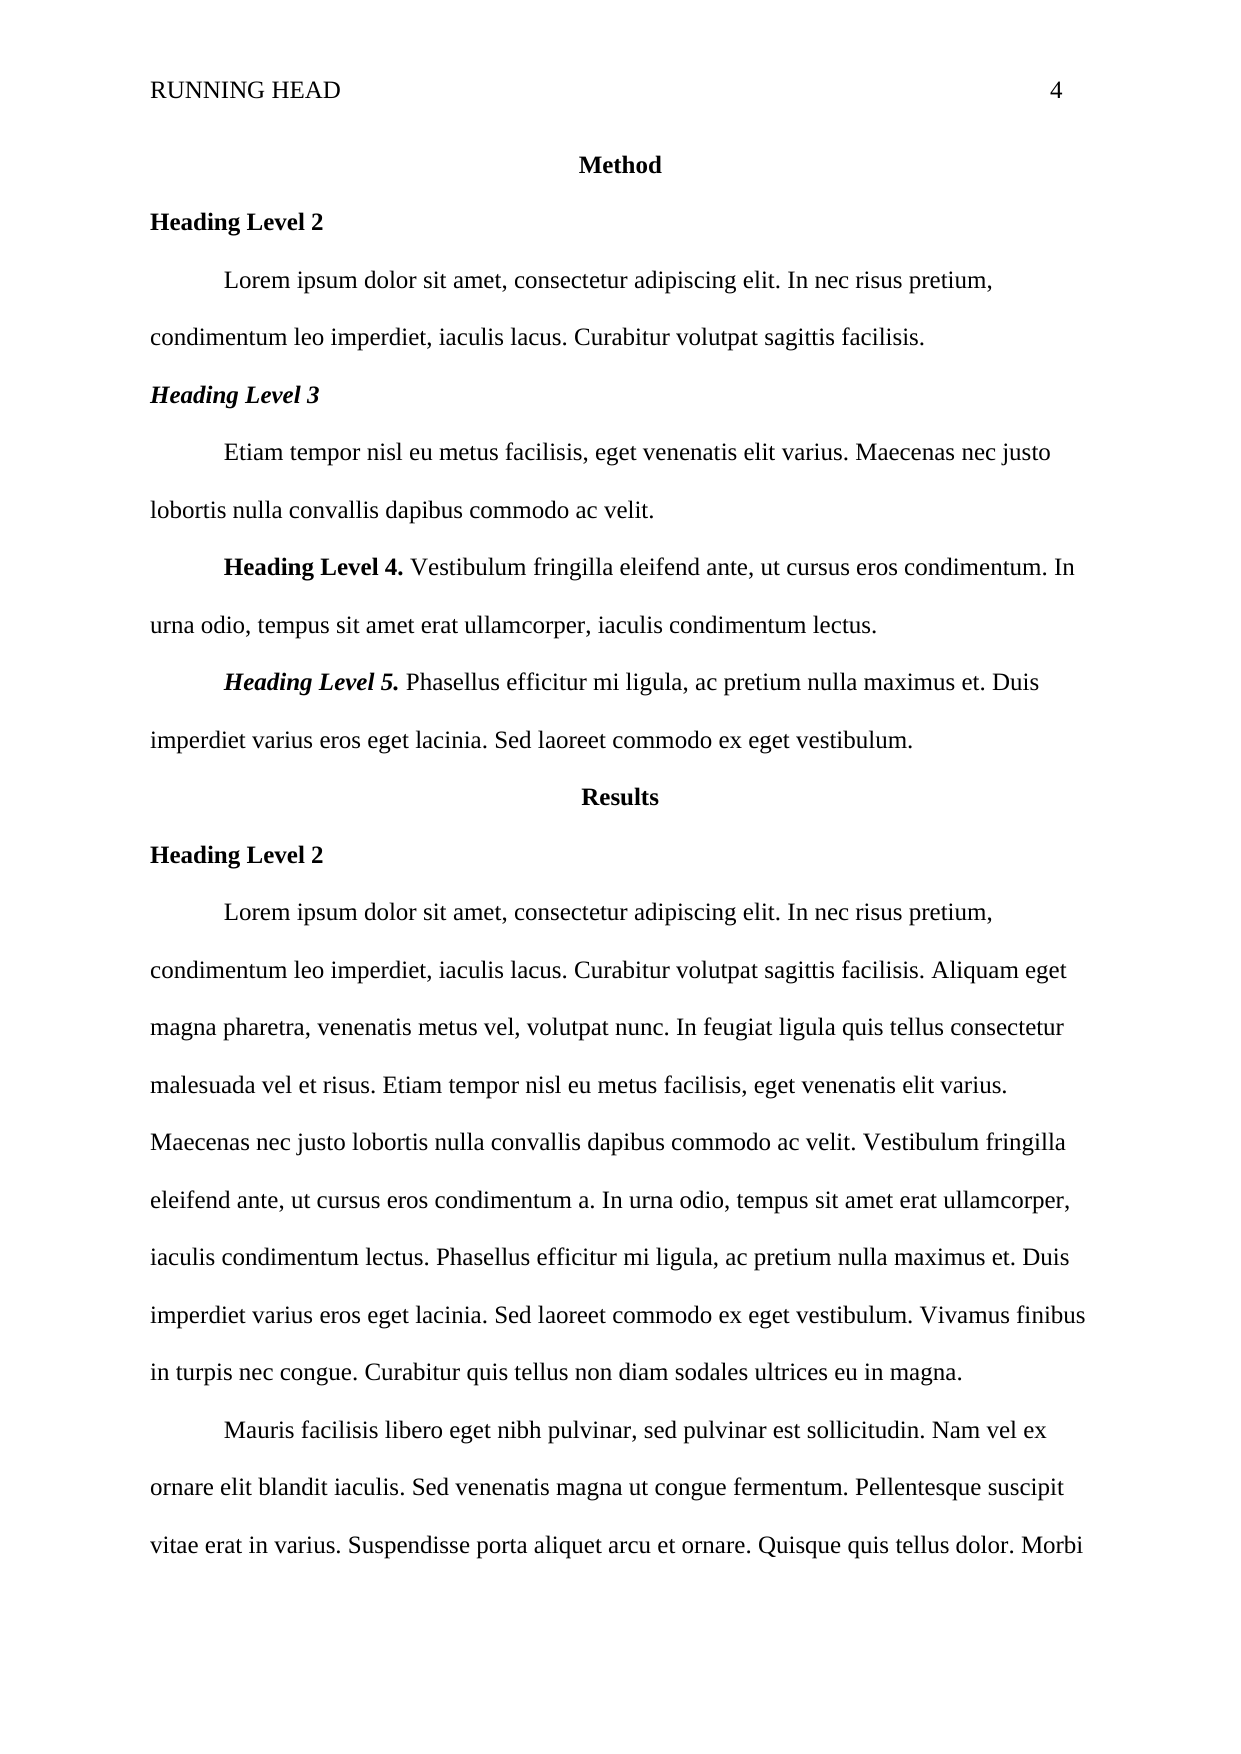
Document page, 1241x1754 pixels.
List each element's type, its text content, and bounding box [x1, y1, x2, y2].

subtitle Heading Level 3 [150, 380, 1090, 409]
text Heading Level 4. Vestibulum fringilla eleifend ante, ut cursus eros condimentum. In urna odio, tempus sit amet erat ullamcorper, iaculis condimentum lectus. [150, 552, 1090, 639]
text Etiam tempor nisl eu metus facilisis, eget venenatis elit varius. Maecenas nec justo lobortis nulla convallis dapibus commodo ac velit. [150, 437, 1090, 524]
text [150, 1415, 1090, 1559]
subtitle Heading Level 2 [150, 207, 1090, 236]
subtitle Heading Level 2 [150, 840, 1090, 869]
text Heading Level 5. Phasellus efficitur mi ligula, ac pretium nulla maximus et. Duis imperdiet varius eros eget lacinia. Sed laoreet commodo ex eget vestibulum. [150, 667, 1090, 754]
subtitle Results [150, 782, 1090, 811]
subtitle Method [150, 150, 1090, 179]
text Lorem ipsum dolor sit amet, consectetur adipiscing elit. In nec risus pretium, condimentum leo imperdiet, iaculis lacus. Curabitur volutpat sagittis facilisis. [150, 265, 1090, 351]
